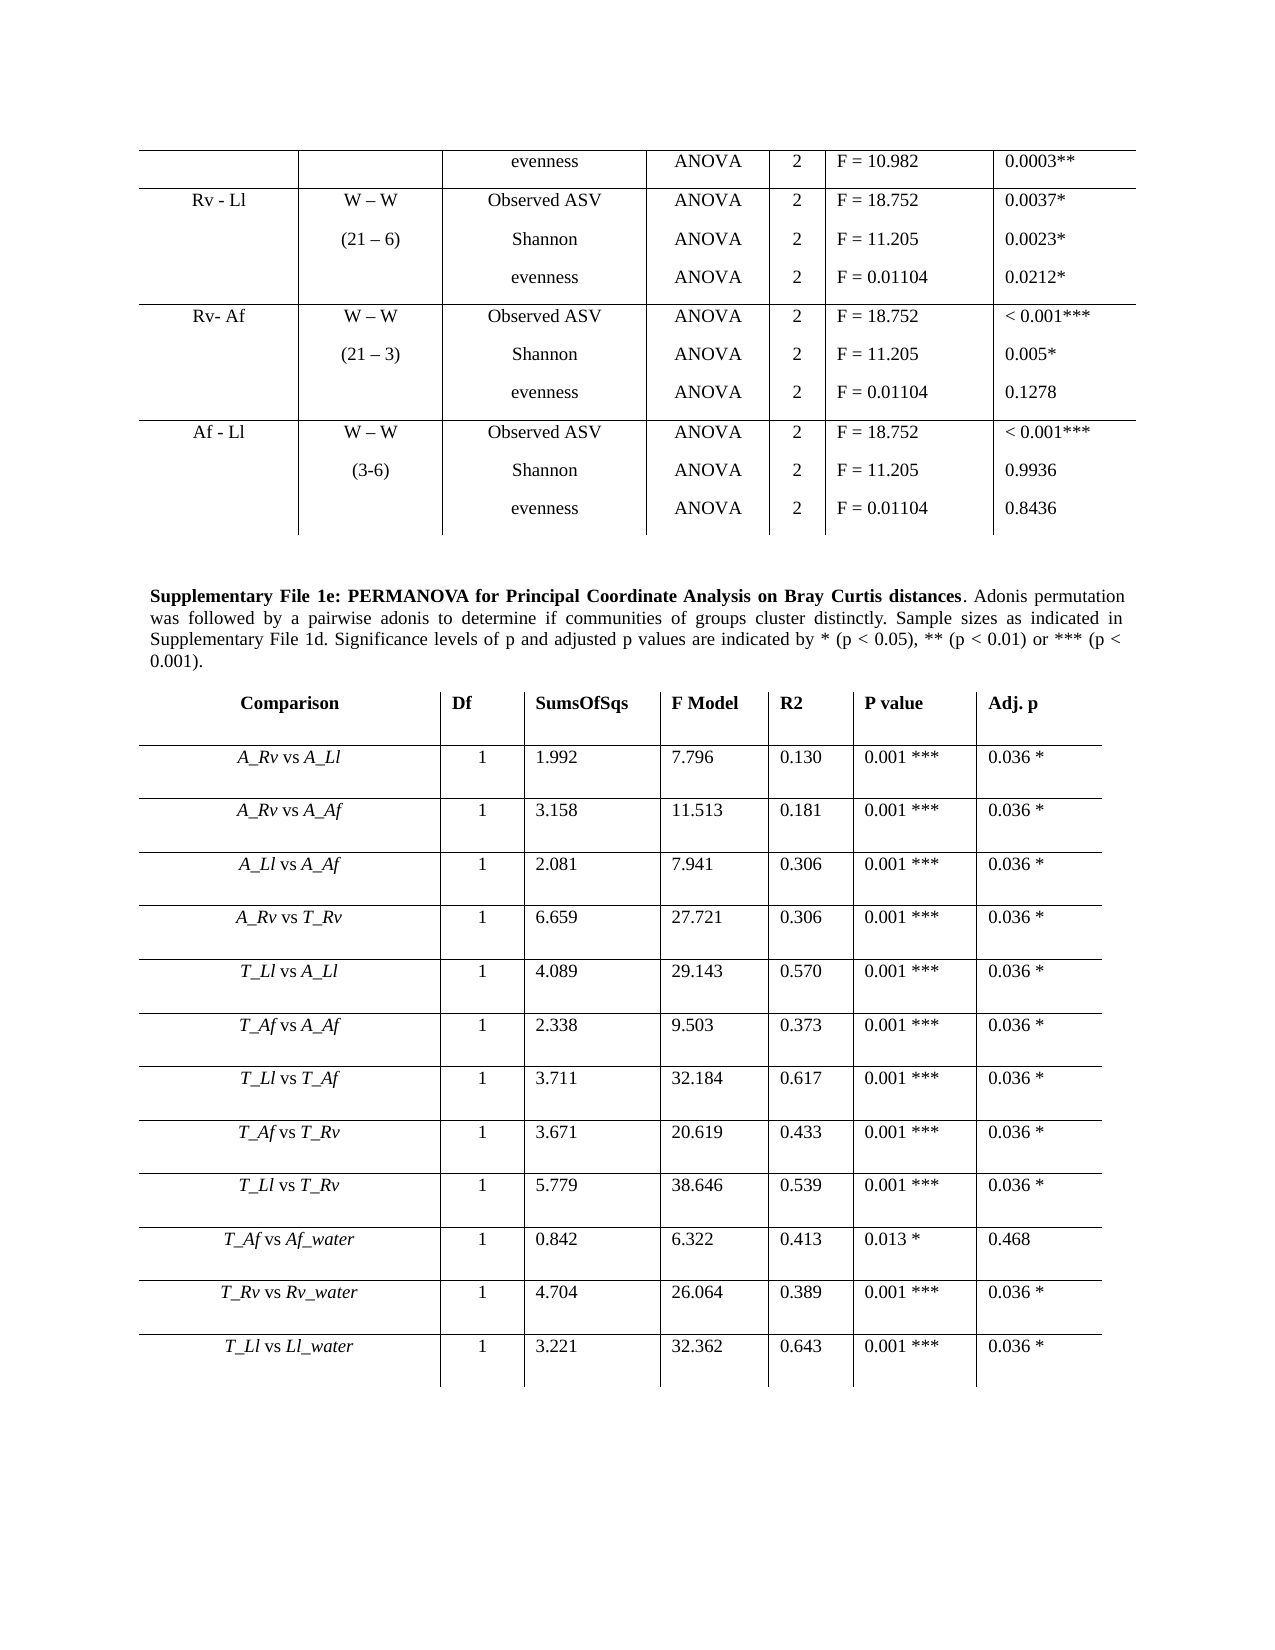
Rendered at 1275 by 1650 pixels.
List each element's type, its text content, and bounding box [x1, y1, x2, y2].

table_cell 3.158 [525, 799, 660, 852]
table_cell 0.570 [769, 960, 853, 1012]
table_cell 3.671 [525, 1121, 660, 1173]
table_cell 0.468 [977, 1228, 1102, 1280]
table_cell 3.221 [525, 1335, 660, 1387]
table_cell 0.001 *** [854, 799, 976, 852]
table_cell 2.081 [525, 853, 660, 905]
table_cell 1 [441, 1281, 524, 1334]
table_cell < 0.001*** 0.005* 0.1278 [994, 305, 1136, 420]
table_cell 11.513 [661, 799, 768, 852]
table_cell ANOVA ANOVA ANOVA [647, 421, 769, 535]
table_cell Observed ASV Shannon evenness [443, 305, 646, 420]
table_cell T_Ll vs T_Af [139, 1067, 440, 1119]
table_cell 4.704 [525, 1281, 660, 1334]
table_cell 0.617 [769, 1067, 853, 1119]
table_cell 2 2 2 [770, 189, 825, 304]
table_cell 0.036 * [977, 1121, 1102, 1173]
table_cell 0.001 *** [854, 1121, 976, 1173]
table_cell 0.306 [769, 853, 853, 905]
table_cell 1 [441, 1174, 524, 1227]
table_cell 1 [441, 1121, 524, 1173]
text Supplementary File 1e: PERMANOVA for Principal Coordinate Analysis on Bray Curtis distances. Adonis permutation was followed by a pairwise adonis to determine if communities of groups cluster distinctly. Sample sizes as indicated in Supplementary File 1d. Significance levels of p and adjusted p values are indicated by * (p < 0.05), ** (p < 0.01) or *** (p < 0.001). [150, 585, 1125, 671]
table_cell 0.842 [525, 1228, 660, 1280]
table_cell 0.0037* 0.0023* 0.0212* [994, 189, 1136, 304]
table_cell ANOVA ANOVA ANOVA [647, 305, 769, 420]
table_cell 0.181 [769, 799, 853, 852]
table_cell 0.036 * [977, 960, 1102, 1012]
table_cell 0.001 *** [854, 1335, 976, 1387]
table_cell 3.711 [525, 1067, 660, 1119]
table_cell 7.941 [661, 853, 768, 905]
table_cell 0.413 [769, 1228, 853, 1280]
table_cell W – W (21 – 3) [299, 305, 442, 420]
table_cell ANOVA [647, 151, 769, 188]
table_cell 1 [441, 853, 524, 905]
table_cell A_Ll vs A_Af [139, 853, 440, 905]
table_cell 0.036 * [977, 906, 1102, 959]
table_cell 0.036 * [977, 1067, 1102, 1119]
table_cell W – W (3-6) [299, 421, 442, 535]
table_cell 26.064 [661, 1281, 768, 1334]
table_cell 6.322 [661, 1228, 768, 1280]
table_cell 20.619 [661, 1121, 768, 1173]
table_cell F = 10.982 [826, 151, 993, 188]
table_cell 29.143 [661, 960, 768, 1012]
table_header SumsOfSqs [525, 692, 660, 745]
table_header P value [854, 692, 976, 745]
table_cell T_Rv vs Rv_water [139, 1281, 440, 1334]
table_cell Rv - Ll [139, 189, 298, 304]
table_cell 0.036 * [977, 1335, 1102, 1387]
table_cell 1.992 [525, 746, 660, 798]
table_cell 0.130 [769, 746, 853, 798]
table_cell 0.036 * [977, 1174, 1102, 1227]
table_cell 27.721 [661, 906, 768, 959]
table_cell F = 18.752 F = 11.205 F = 0.01104 [826, 305, 993, 420]
table_cell 0.001 *** [854, 1174, 976, 1227]
table_cell A_Rv vs A_Af [139, 799, 440, 852]
table_cell 0.001 *** [854, 906, 976, 959]
table_cell 1 [441, 960, 524, 1012]
table_header Comparison [139, 692, 440, 745]
table_cell Observed ASV Shannon evenness [443, 421, 646, 535]
table_cell 0.001 *** [854, 1014, 976, 1066]
table_cell 0.0003** [994, 151, 1136, 188]
table_cell 0.001 *** [854, 960, 976, 1012]
table_cell 1 [441, 1335, 524, 1387]
table_cell T_Ll vs A_Ll [139, 960, 440, 1012]
table_header Adj. p [977, 692, 1102, 745]
table_cell 32.184 [661, 1067, 768, 1119]
table_cell 0.539 [769, 1174, 853, 1227]
table_cell T_Af vs T_Rv [139, 1121, 440, 1173]
table_cell 2 [770, 151, 825, 188]
table_cell 0.036 * [977, 1014, 1102, 1066]
table_cell T_Af vs Af_water [139, 1228, 440, 1280]
table_cell < 0.001*** 0.9936 0.8436 [994, 421, 1136, 535]
table_cell 7.796 [661, 746, 768, 798]
table_cell 0.001 *** [854, 746, 976, 798]
table_cell ANOVA ANOVA ANOVA [647, 189, 769, 304]
table_cell Af - Ll [139, 421, 298, 535]
table_cell 0.001 *** [854, 1067, 976, 1119]
table_cell 0.036 * [977, 853, 1102, 905]
table_cell 0.036 * [977, 1281, 1102, 1334]
table_cell 1 [441, 746, 524, 798]
table_header R2 [769, 692, 853, 745]
table_cell [299, 151, 442, 188]
table_cell 4.089 [525, 960, 660, 1012]
table_cell [139, 151, 298, 188]
table_cell 0.036 * [977, 746, 1102, 798]
table_cell 0.013 * [854, 1228, 976, 1280]
table_cell 38.646 [661, 1174, 768, 1227]
table_cell 6.659 [525, 906, 660, 959]
table_cell T_Ll vs Ll_water [139, 1335, 440, 1387]
table_cell 0.306 [769, 906, 853, 959]
table_cell 0.001 *** [854, 1281, 976, 1334]
table_cell 0.433 [769, 1121, 853, 1173]
table_cell 0.389 [769, 1281, 853, 1334]
table_cell evenness [443, 151, 646, 188]
table_cell T_Ll vs T_Rv [139, 1174, 440, 1227]
table_cell 0.001 *** [854, 853, 976, 905]
table_cell T_Af vs A_Af [139, 1014, 440, 1066]
table_cell A_Rv vs A_Ll [139, 746, 440, 798]
table_cell 1 [441, 799, 524, 852]
table_cell 32.362 [661, 1335, 768, 1387]
table_cell 5.779 [525, 1174, 660, 1227]
table_cell 1 [441, 1014, 524, 1066]
table_cell 1 [441, 1228, 524, 1280]
table_cell 0.036 * [977, 799, 1102, 852]
table_cell 1 [441, 1067, 524, 1119]
table_cell 0.643 [769, 1335, 853, 1387]
table_cell 2 2 2 [770, 305, 825, 420]
table_cell 2 2 2 [770, 421, 825, 535]
table_cell 9.503 [661, 1014, 768, 1066]
table_cell 0.373 [769, 1014, 853, 1066]
table_cell A_Rv vs T_Rv [139, 906, 440, 959]
table_cell W – W (21 – 6) [299, 189, 442, 304]
table_cell Observed ASV Shannon evenness [443, 189, 646, 304]
table_cell 2.338 [525, 1014, 660, 1066]
table_header Df [441, 692, 524, 745]
table_cell F = 18.752 F = 11.205 F = 0.01104 [826, 421, 993, 535]
table_cell 1 [441, 906, 524, 959]
table_cell Rv- Af [139, 305, 298, 420]
table_cell F = 18.752 F = 11.205 F = 0.01104 [826, 189, 993, 304]
table_header F Model [661, 692, 768, 745]
